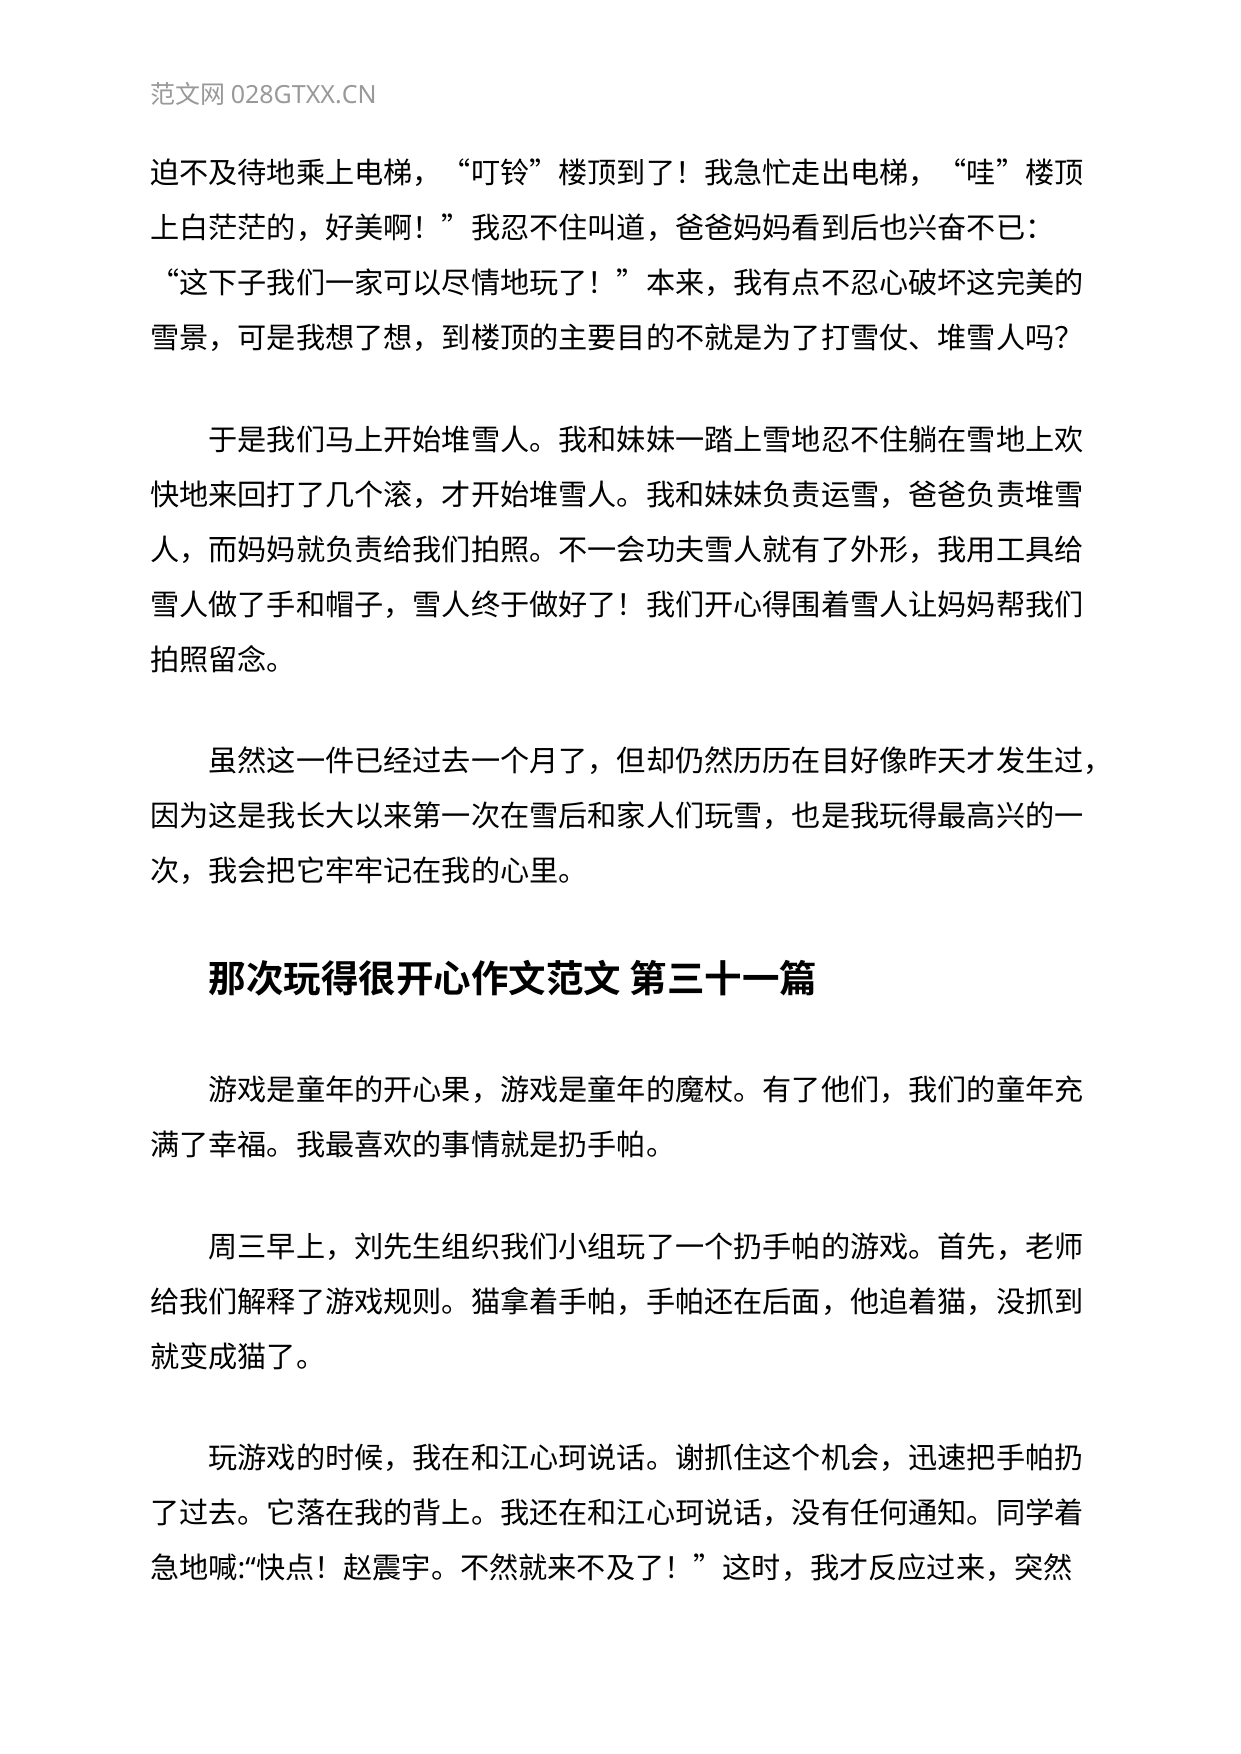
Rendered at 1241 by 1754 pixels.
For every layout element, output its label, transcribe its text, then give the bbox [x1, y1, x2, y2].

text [150, 1435, 1090, 1587]
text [150, 150, 1090, 357]
text 游戏是童年的开心果，游戏是童年的魔杖。有了他们，我们的童年充满了幸福。我最喜欢的事情就是扔手帕。 [150, 1067, 1090, 1164]
text 于是我们马上开始堆雪人。我和妹妹一踏上雪地忍不住躺在雪地上欢快地来回打了几个滚，才开始堆雪人。我和妹妹负责运雪，爸爸负责堆雪人，而妈妈就负责给我们拍照。不一会功夫雪人就有了外形，我用工具给雪人做了手和帽子，雪人终于做好了！我们开心得围着雪人让妈妈帮我们拍照留念。 [150, 416, 1090, 678]
text 那次玩得很开心作文范文 第三十一篇 [150, 949, 1090, 1004]
text 虽然这一件已经过去一个月了，但却仍然历历在目好像昨天才发生过，因为这是我长大以来第一次在雪后和家人们玩雪，也是我玩得最高兴的一次，我会把它牢牢记在我的心里。 [150, 738, 1090, 890]
text 周三早上，刘先生组织我们小组玩了一个扔手帕的游戏。首先，老师给我们解释了游戏规则。猫拿着手帕，手帕还在后面，他追着猫，没抓到就变成猫了。 [150, 1223, 1090, 1376]
